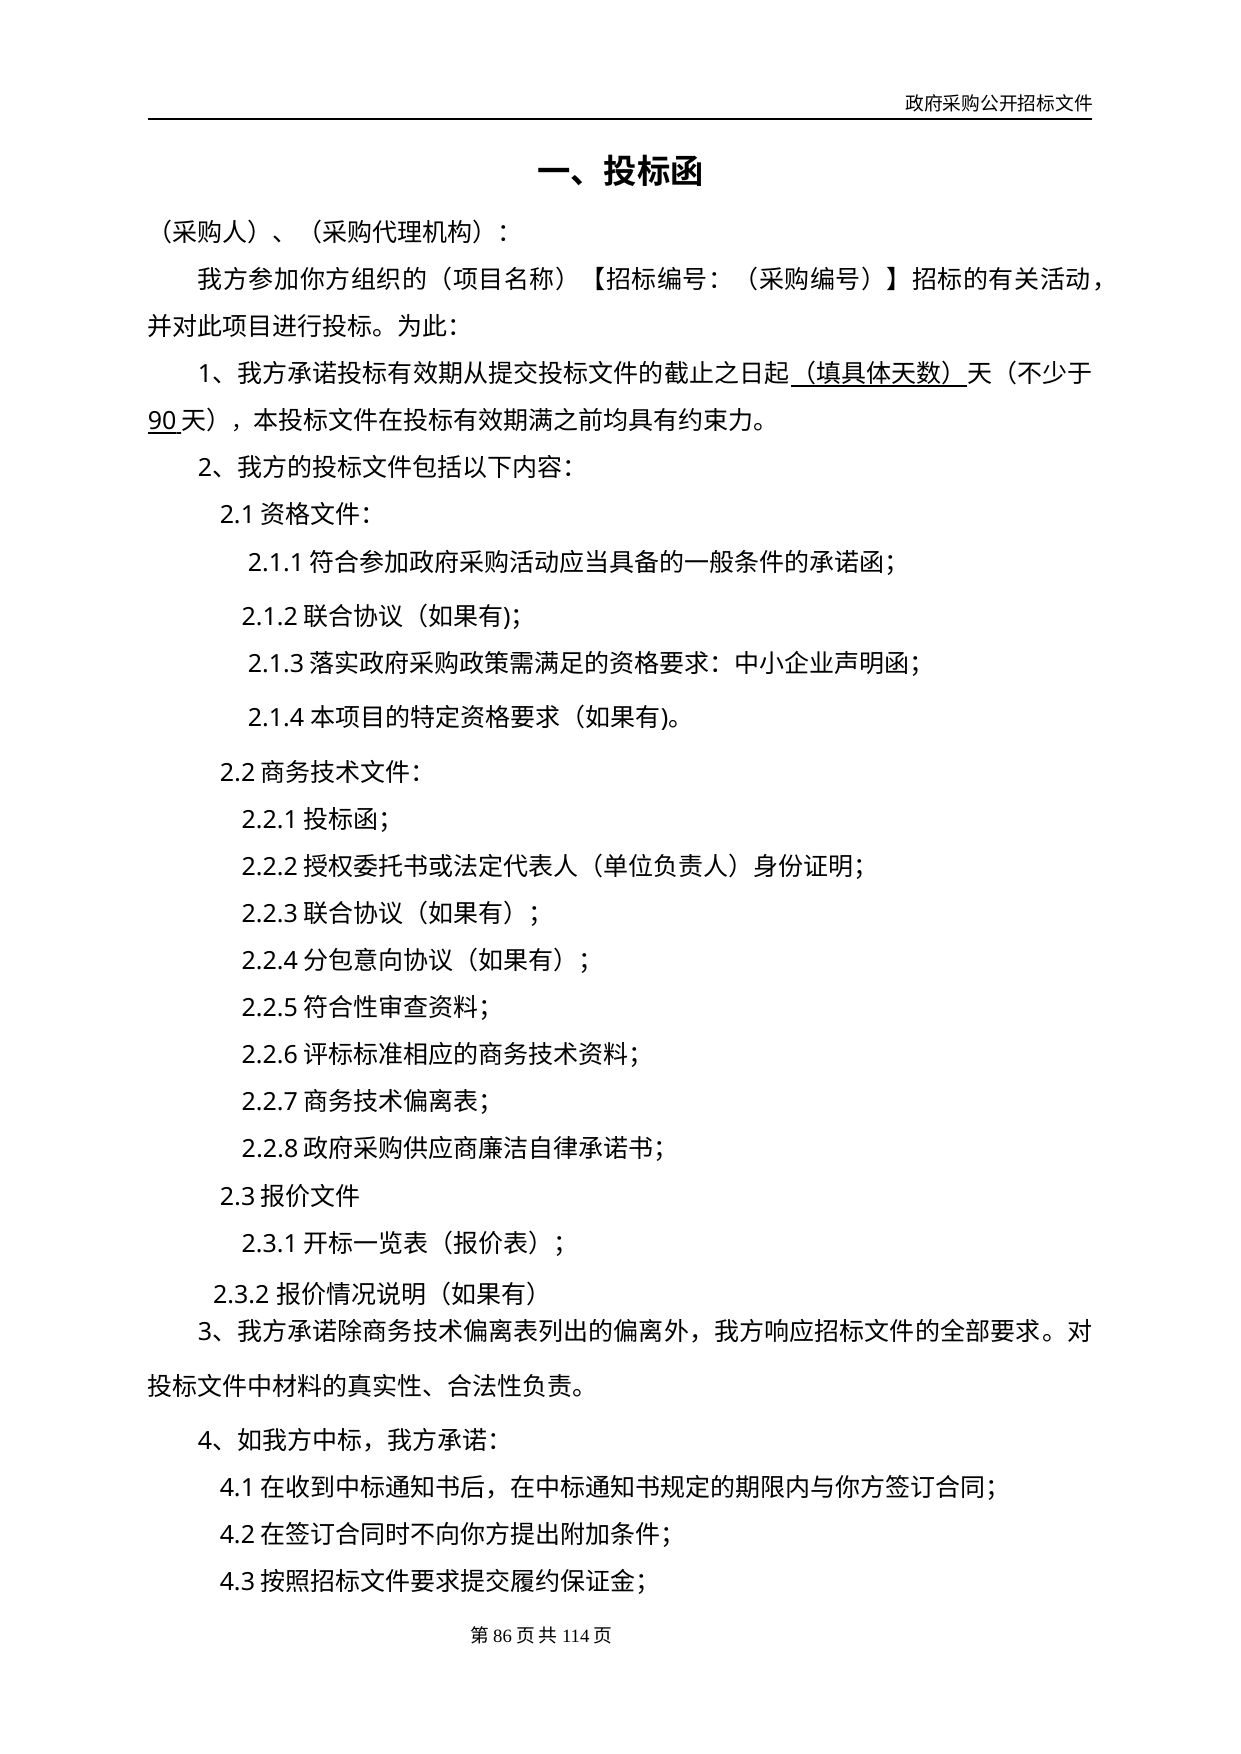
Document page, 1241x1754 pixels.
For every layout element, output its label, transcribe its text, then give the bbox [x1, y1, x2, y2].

text 2.1.3落实政府采购政策需满足的资格要求：中小企业声明函； [148, 643, 1092, 680]
text （采购人）、（采购代理机构）： [148, 212, 1092, 249]
text 2.2.6评标标准相应的商务技术资料； [191, 1035, 1092, 1071]
text 2.2.4分包意向协议（如果有）； [191, 941, 1092, 977]
text 2.2.7商务技术偏离表； [191, 1082, 1092, 1118]
text 4.2在签订合同时不向你方提出附加条件； [169, 1515, 1092, 1551]
text 一、投标函 [148, 145, 1092, 193]
text 2.3.1开标一览表（报价表）； [191, 1223, 1092, 1259]
text 我方参加你方组织的（项目名称）【招标编号：（采购编号）】招标的有关活动，并对此项目进行投标。为此： [148, 259, 1092, 343]
text 2.2.2授权委托书或法定代表人（单位负责人）身份证明； [191, 846, 1092, 883]
text 1、我方承诺投标有效期从提交投标文件的截止之日起（填具体天数）天（不少于90天），本投标文件在投标有效期满之前均具有约束力。 [148, 354, 1092, 437]
text 2.2.5符合性审查资料； [191, 988, 1092, 1024]
text 3、我方承诺除商务技术偏离表列出的偏离外，我方响应招标文件的全部要求。对投标文件中材料的真实性、合法性负责。 [148, 1312, 1092, 1402]
text 2.1资格文件： [169, 495, 1092, 531]
text 2.2商务技术文件： [169, 752, 1092, 788]
text 4.1在收到中标通知书后，在中标通知书规定的期限内与你方签订合同； [169, 1468, 1092, 1504]
text 2.2.8政府采购供应商廉洁自律承诺书； [191, 1129, 1092, 1165]
text 4、如我方中标，我方承诺： [148, 1421, 1092, 1457]
text 2、我方的投标文件包括以下内容： [148, 448, 1092, 484]
text 2.2.1投标函； [191, 799, 1092, 836]
text 4.3按照招标文件要求提交履约保证金； [169, 1562, 1092, 1598]
text 2.2.3联合协议（如果有）； [191, 893, 1092, 930]
text 2.3报价文件 [169, 1176, 1092, 1212]
text 2.1.1符合参加政府采购活动应当具备的一般条件的承诺函； [148, 542, 1092, 578]
text 2.1.4 本项目的特定资格要求（如果有)。 [148, 698, 1092, 734]
text 2.1.2联合协议（如果有)； [191, 596, 1092, 633]
text 2.3.2 报价情况说明（如果有） [148, 1270, 1092, 1312]
